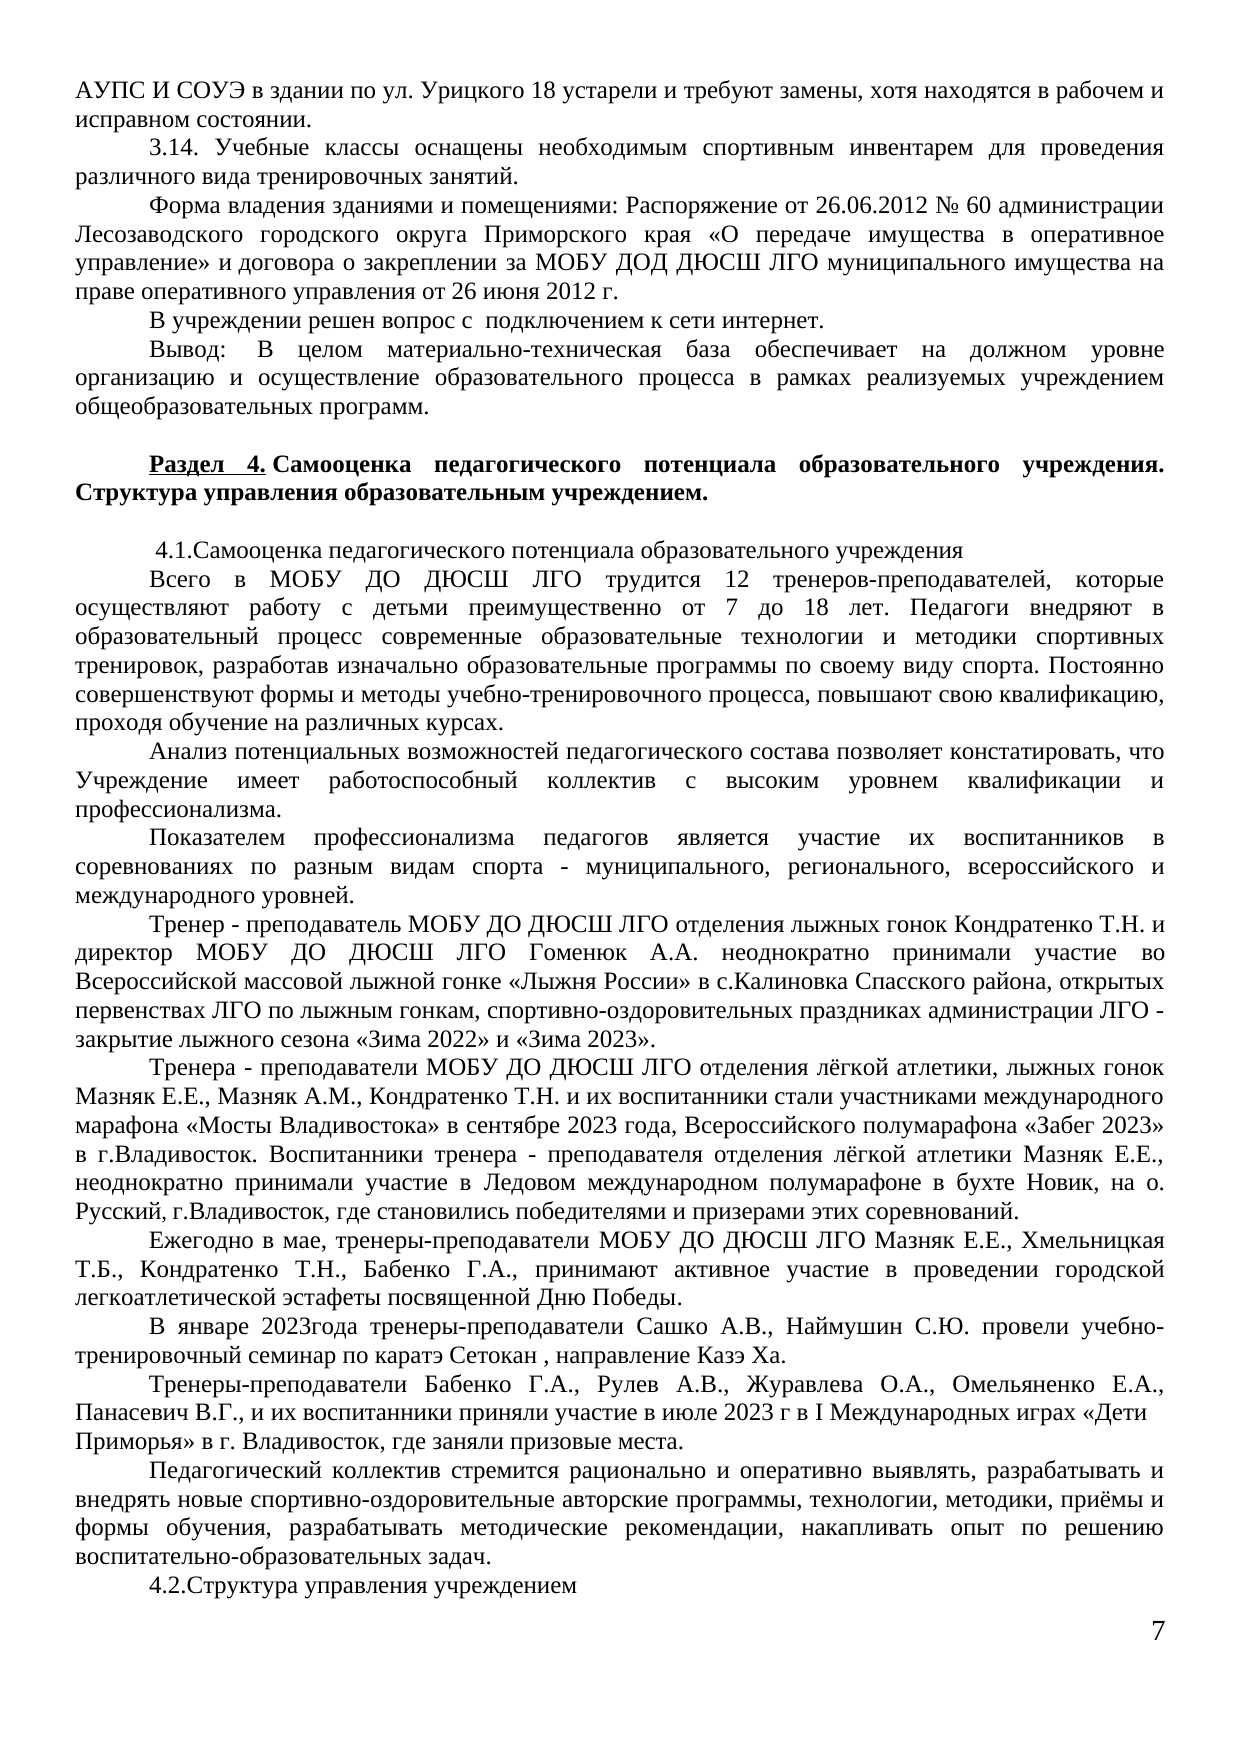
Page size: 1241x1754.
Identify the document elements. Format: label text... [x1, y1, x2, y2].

text Раздел 4. Самооценка педагогического потенциала образовательного учреждения. Структура управления образовательным учреждением. [75, 449, 1165, 506]
text Форма владения зданиями и помещениями: Распоряжение от 26.06.2012 № 60 администрации Лесозаводского городского округа Приморского края «О передаче имущества в оперативное управление» и договора о закреплении за МОБУ ДОД ДЮСШ ЛГО муниципального имущества на праве оперативного управления от 26 июня 2012 г. [75, 190, 1165, 305]
text В январе 2023года тренеры-преподаватели Сашко А.В., Наймушин С.Ю. провели учебно-тренировочный семинар по каратэ Сетокан , направление Казэ Ха. [75, 1311, 1165, 1369]
text Педагогический коллектив стремится рационально и оперативно выявлять, разрабатывать и внедрять новые спортивно-оздоровительные авторские программы, технологии, методики, приёмы и формы обучения, разрабатывать методические рекомендации, накапливать опыт по решению воспитательно-образовательных задач. [75, 1455, 1165, 1570]
text Ежегодно в мае, тренеры-преподаватели МОБУ ДО ДЮСШ ЛГО Мазняк Е.Е., Хмельницкая Т.Б., Кондратенко Т.Н., Бабенко Г.А., принимают активное участие в проведении городской легкоатлетической эстафеты посвященной Дню Победы. [75, 1225, 1165, 1311]
text Анализ потенциальных возможностей педагогического состава позволяет констатировать, что Учреждение имеет работоспособный коллектив с высоким уровнем квалификации и профессионализма. [75, 736, 1165, 822]
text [75, 75, 1165, 132]
text Тренера - преподаватели МОБУ ДО ДЮСШ ЛГО отделения лёгкой атлетики, лыжных гонок Мазняк Е.Е., Мазняк А.М., Кондратенко Т.Н. и их воспитанники стали участниками международного марафона «Мосты Владивостока» в сентябре 2023 года, Всероссийского полумарафона «Забег 2023» в г.Владивосток. Воспитанники тренера - преподавателя отделения лёгкой атлетики Мазняк Е.Е., неоднократно принимали участие в Ледовом международном полумарафоне в бухте Новик, на о. Русский, г.Владивосток, где становились победителями и призерами этих соревнований. [75, 1052, 1165, 1225]
text Показателем профессионализма педагогов является участие их воспитанников в соревнованиях по разным видам спорта - муниципального, регионального, всероссийского и международного уровней. [75, 822, 1165, 909]
text Тренер - преподаватель МОБУ ДО ДЮСШ ЛГО отделения лыжных гонок Кондратенко Т.Н. и директор МОБУ ДО ДЮСШ ЛГО Гоменюк А.А. неоднократно принимали участие во Всероссийской массовой лыжной гонке «Лыжня России» в с.Калиновка Спасского района, открытых первенствах ЛГО по лыжным гонкам, спортивно-оздоровительных праздниках администрации ЛГО - закрытие лыжного сезона «Зима 2022» и «Зима 2023». [75, 909, 1165, 1052]
text В учреждении решен вопрос с подключением к сети интернет. [75, 305, 1165, 334]
text 3.14. Учебные классы оснащены необходимым спортивным инвентарем для проведения различного вида тренировочных занятий. [75, 132, 1165, 190]
text 4.2.Структура управления учреждением [75, 1570, 1165, 1599]
text Тренеры-преподаватели Бабенко Г.А., Рулев А.В., Журавлева О.А., Омельяненко Е.А., Панасевич В.Г., и их воспитанники приняли участие в июле 2023 г в I Международных играх «Дети [75, 1369, 1165, 1426]
text 4.1.Самооценка педагогического потенциала образовательного учреждения [75, 535, 1165, 564]
text Всего в МОБУ ДО ДЮСШ ЛГО трудится 12 тренеров-преподавателей, которые осуществляют работу с детьми преимущественно от 7 до 18 лет. Педагоги внедряют в образовательный процесс современные образовательные технологии и методики спортивных тренировок, разработав изначально образовательные программы по своему виду спорта. Постоянно совершенствуют формы и методы учебно-тренировочного процесса, повышают свою квалификацию, проходя обучение на различных курсах. [75, 564, 1165, 736]
text Приморья» в г. Владивосток, где заняли призовые места. [75, 1426, 1165, 1455]
text Вывод: В целом материально-техническая база обеспечивает на должном уровне организацию и осуществление образовательного процесса в рамках реализуемых учреждением общеобразовательных программ. [75, 334, 1165, 420]
